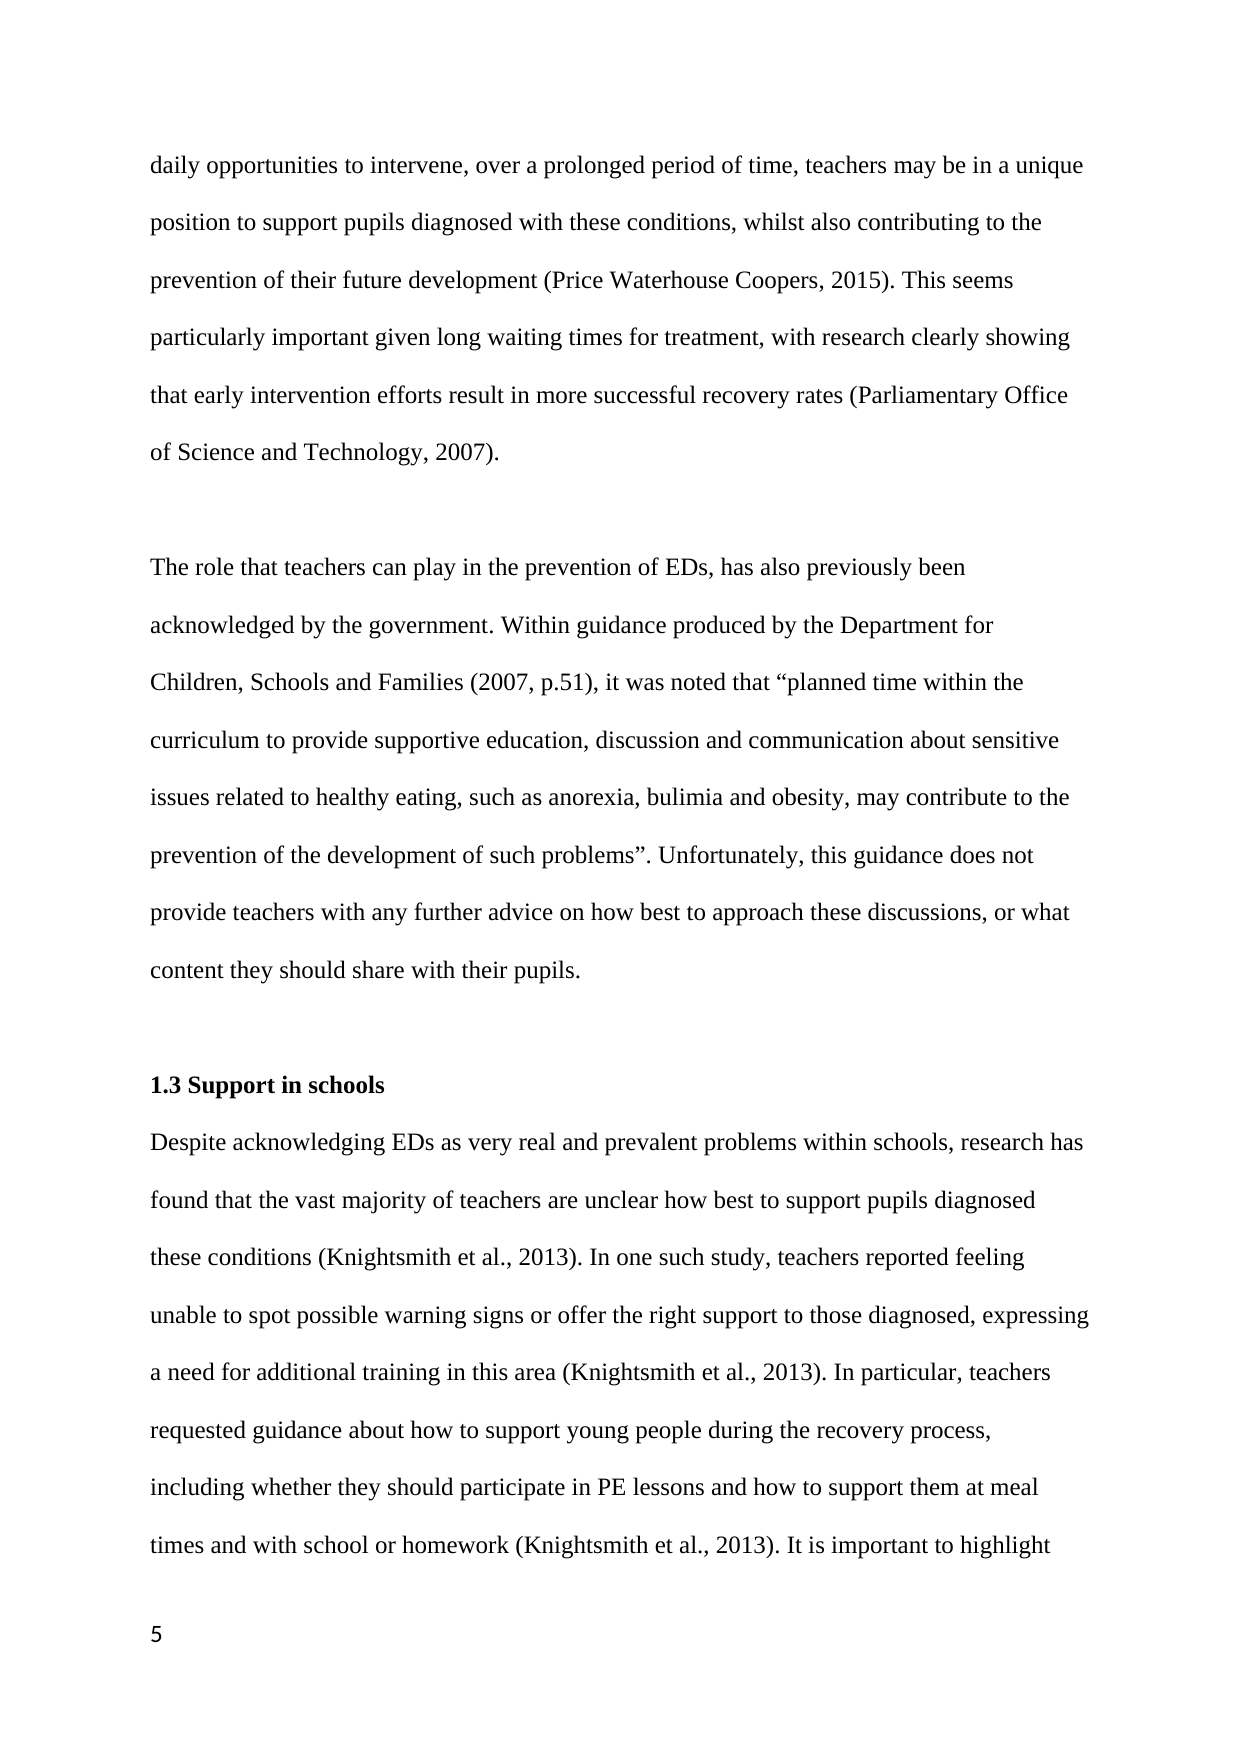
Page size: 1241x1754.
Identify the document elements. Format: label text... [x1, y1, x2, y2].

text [150, 1127, 1090, 1559]
text The role that teachers can play in the prevention of EDs, has also previously been acknowledged by the government. Within guidance produced by the Department for Children, Schools and Families (2007, p.51), it was noted that “planned time within the curriculum to provide supportive education, discussion and communication about sensitive issues related to healthy eating, such as anorexia, bulimia and obesity, may contribute to the prevention of the development of such problems”. Unfortunately, this guidance does not provide teachers with any further advice on how best to approach these discussions, or what content they should share with their pupils. [150, 552, 1090, 984]
text 1.3 Support in schools [150, 1070, 1090, 1099]
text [150, 150, 1090, 466]
